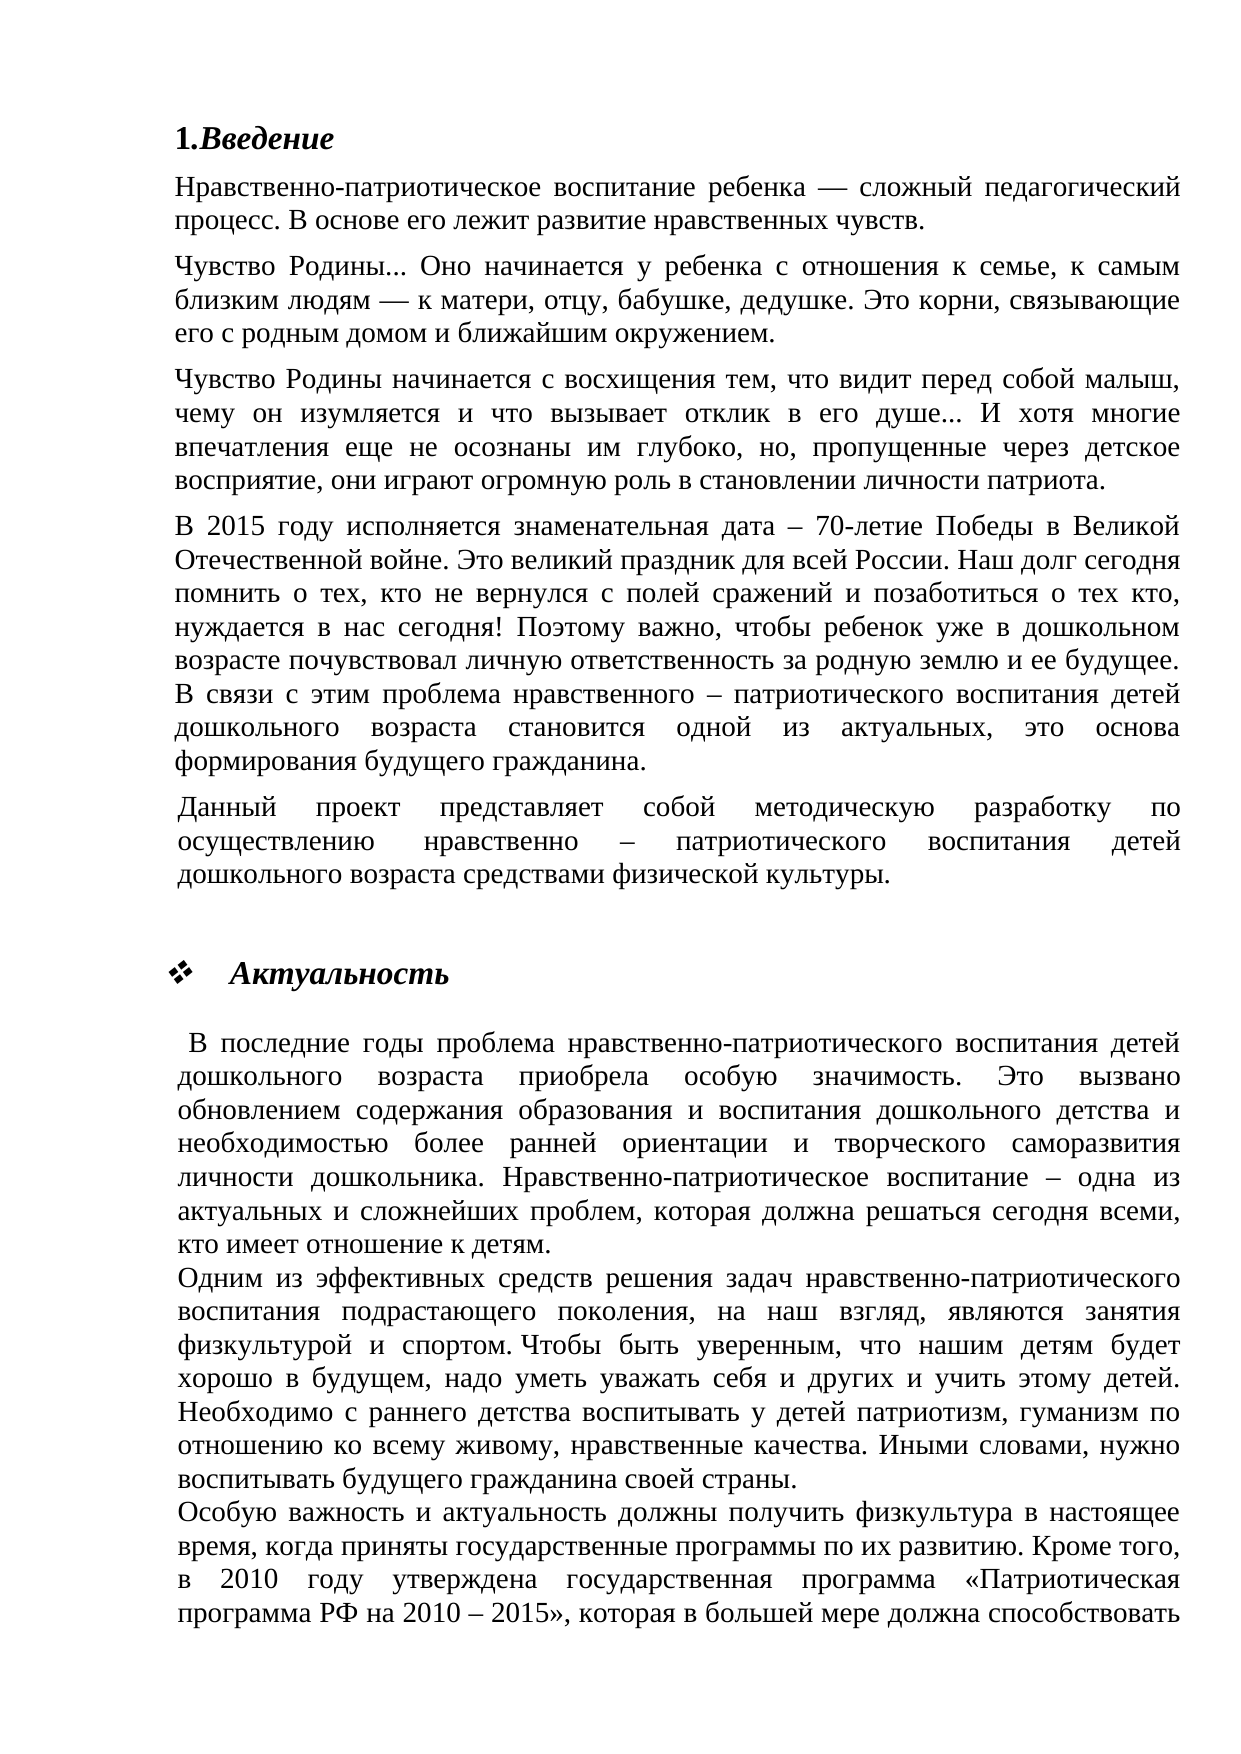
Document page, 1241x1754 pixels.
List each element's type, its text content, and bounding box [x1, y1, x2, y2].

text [177, 1494, 1181, 1629]
text В последние годы проблема нравственно-патриотического воспитания детей дошкольного возраста приобрела особую значимость. Это вызвано обновлением содержания образования и воспитания дошкольного детства и необходимостью более ранней ориентации и творческого саморазвития личности дошкольника. Нравственно-патриотическое воспитание – одна из актуальных и сложнейших проблем, которая должна решаться сегодня всеми, кто имеет отношение к детям. [162, 1025, 1181, 1260]
text Одним из эффективных средств решения задач нравственно-патриотического воспитания подрастающего поколения, на наш взгляд, являются занятия физкультурой и спортом. Чтобы быть уверенным, что нашим детям будет хорошо в будущем, надо уметь уважать себя и других и учить этому детей. Необходимо с раннего детства воспитывать у детей патриотизм, гуманизм по отношению ко всему живому, нравственные качества. Иными словами, нужно воспитывать будущего гражданина своей страны. [177, 1260, 1181, 1494]
text Данный проект представляет собой методическую разработку по осуществлению нравственно – патриотического воспитания детей дошкольного возраста средствами физической культуры. [177, 789, 1181, 890]
text Чувство Родины... Оно начинается у ребенка с отношения к семье, к самым близким людям — к матери, отцу, бабушке, дедушке. Это корни, связывающие его с родным домом и ближайшим окружением. [174, 248, 1181, 349]
list Актуальность [162, 953, 1181, 991]
text Нравственно-патриотическое воспитание ребенка — сложный педагогический процесс. В основе его лежит развитие нравственных чувств. [174, 169, 1181, 236]
text 1.Введение [174, 118, 1181, 156]
text Чувство Родины начинается с восхищения тем, что видит перед собой малыш, чему он изумляется и что вызывает отклик в его душе... И хотя многие впечатления еще не осознаны им глубоко, но, пропущенные через детское восприятие, они играют огромную роль в становлении личности патриота. [174, 362, 1181, 496]
text В 2015 году исполняется знаменательная дата – 70-летие Победы в Великой Отечественной войне. Это великий праздник для всей России. Наш долг сегодня помнить о тех, кто не вернулся с полей сражений и позаботиться о тех кто, нуждается в нас сегодня! Поэтому важно, чтобы ребенок уже в дошкольном возрасте почувствовал личную ответственность за родную землю и ее будущее. В связи с этим проблема нравственного – патриотического воспитания детей дошкольного возраста становится одной из актуальных, это основа формирования будущего гражданина. [174, 508, 1181, 777]
